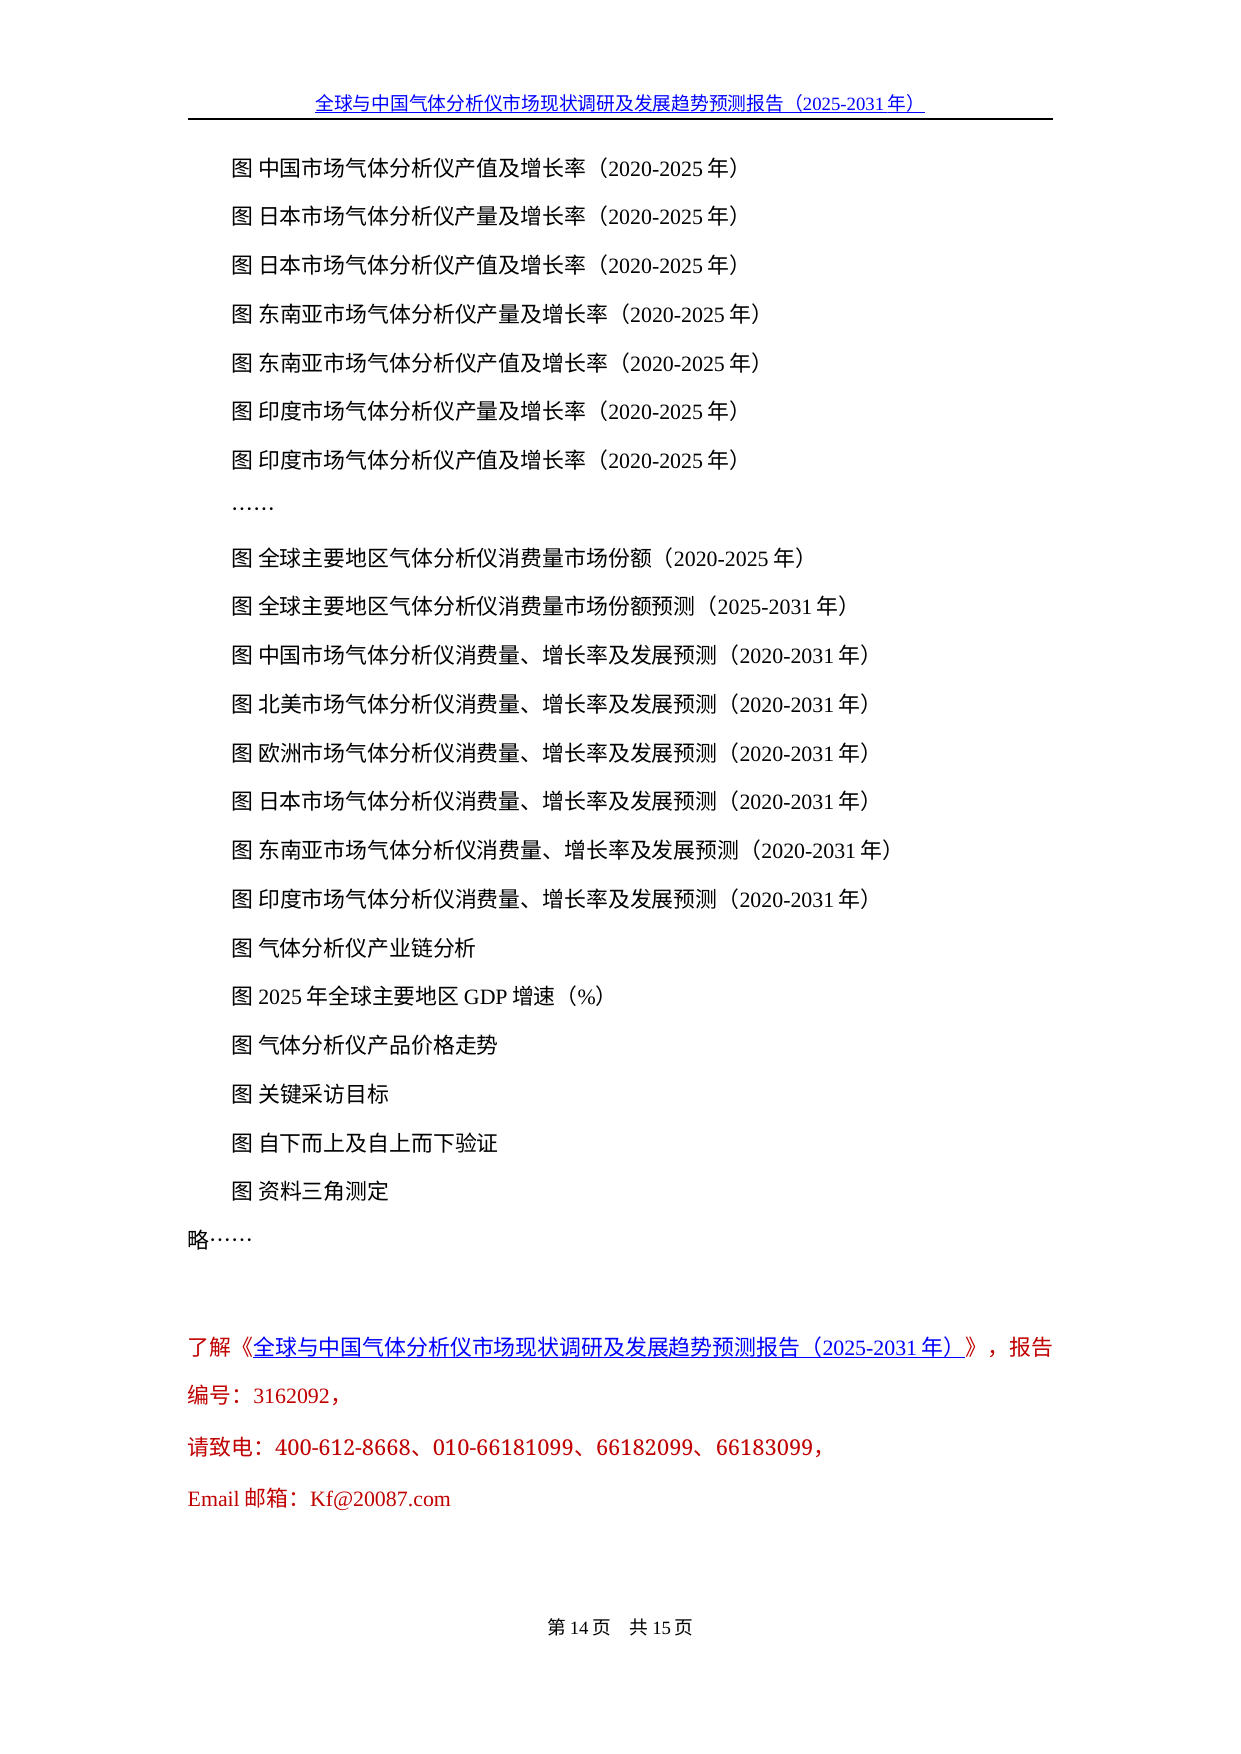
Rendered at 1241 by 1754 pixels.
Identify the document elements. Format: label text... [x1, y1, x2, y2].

text 请致电：400-612-8668、010-66181099、66182099、66183099， [187, 1429, 1053, 1462]
text Email邮箱：Kf@20087.com [187, 1481, 1053, 1513]
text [187, 150, 1053, 1255]
text 了解《全球与中国气体分析仪市场现状调研及发展趋势预测报告（2025-2031年）》，报告编号：3162092， [187, 1329, 1053, 1410]
